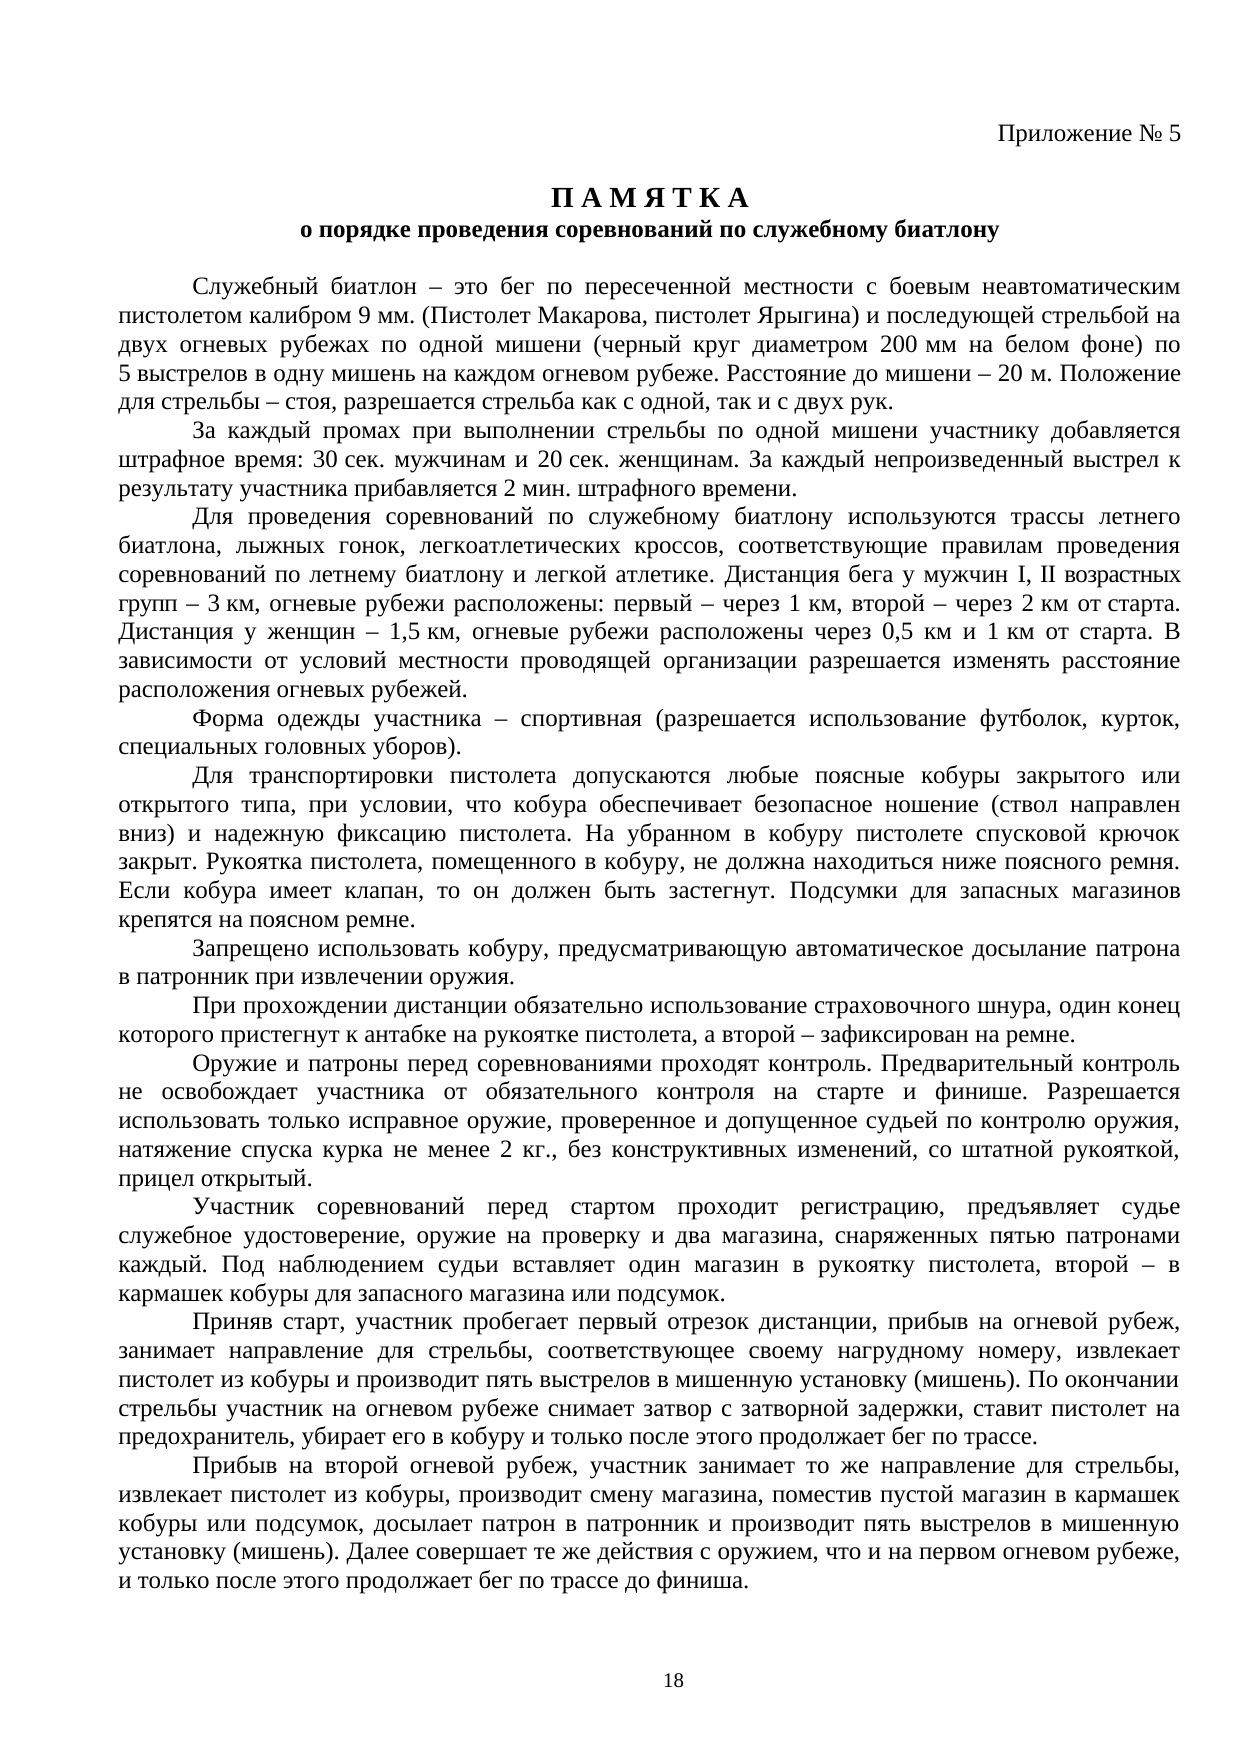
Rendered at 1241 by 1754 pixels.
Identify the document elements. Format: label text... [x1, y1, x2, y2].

text Участник соревнований перед стартом проходит регистрацию, предъявляет судье служебное удостоверение, оружие на проверку и два магазина, снаряженных пятью патронами каждый. Под наблюдением судьи вставляет один магазин в рукоятку пистолета, второй – в кармашек кобуры для запасного магазина или подсумок. [118, 1191, 1181, 1306]
text Для транспортировки пистолета допускаются любые поясные кобуры закрытого или открытого типа, при условии, что кобура обеспечивает безопасное ношение (ствол направлен вниз) и надежную фиксацию пистолета. На убранном в кобуру пистолете спусковой крючок закрыт. Рукоятка пистолета, помещенного в кобуру, не должна находиться ниже поясного ремня. Если кобура имеет клапан, то он должен быть застегнут. Подсумки для запасных магазинов крепятся на поясном ремне. [118, 760, 1181, 933]
text о порядке проведения соревнований по служебному биатлону [118, 214, 1181, 243]
text П А М Я Т К А [118, 180, 1181, 214]
text За каждый промах при выполнении стрельбы по одной мишени участнику добавляется штрафное время: 30 сек. мужчинам и 20 сек. женщинам. За каждый непроизведенный выстрел к результату участника прибавляется 2 мин. штрафного времени. [118, 415, 1181, 501]
text Запрещено использовать кобуру, предусматривающую автоматическое досылание патрона в патронник при извлечении оружия. [118, 933, 1181, 990]
text Для проведения соревнований по служебному биатлону используются трассы летнего биатлона, лыжных гонок, легкоатлетических кроссов, соответствующие правилам проведения соревнований по летнему биатлону и легкой атлетике. Дистанция бега у мужчин I, II возрастных групп – 3 км, огневые рубежи расположены: первый – через 1 км, второй – через 2 км от старта. Дистанция у женщин – 1,5 км, огневые рубежи расположены через 0,5 км и 1 км от старта. В зависимости от условий местности проводящей организации разрешается изменять расстояние расположения огневых рубежей. [118, 501, 1181, 703]
text Прибыв на второй огневой рубеж, участник занимает то же направление для стрельбы, извлекает пистолет из кобуры, производит смену магазина, поместив пустой магазин в кармашек кобуры или подсумок, досылает патрон в патронник и производит пять выстрелов в мишенную установку (мишень). Далее совершает те же действия с оружием, что и на первом огневом рубеже, и только после этого продолжает бег по трассе до финиша. [118, 1450, 1181, 1594]
text При прохождении дистанции обязательно использование страховочного шнура, один конец которого пристегнут к антабке на рукоятке пистолета, а второй – зафиксирован на ремне. [118, 990, 1181, 1048]
text Оружие и патроны перед соревнованиями проходят контроль. Предварительный контроль не освобождает участника от обязательного контроля на старте и финише. Разрешается использовать только исправное оружие, проверенное и допущенное судьей по контролю оружия, натяжение спуска курка не менее 2 кг., без конструктивных изменений, со штатной рукояткой, прицел открытый. [118, 1048, 1181, 1191]
text Приняв старт, участник пробегает первый отрезок дистанции, прибыв на огневой рубеж, занимает направление для стрельбы, соответствующее своему нагрудному номеру, извлекает пистолет из кобуры и производит пять выстрелов в мишенную установку (мишень). По окончании стрельбы участник на огневом рубеже снимает затвор с затворной задержки, ставит пистолет на предохранитель, убирает его в кобуру и только после этого продолжает бег по трассе. [118, 1306, 1181, 1450]
text Форма одежды участника – спортивная (разрешается использование футболок, курток, специальных головных уборов). [118, 703, 1181, 760]
text Служебный биатлон – это бег по пересеченной местности с боевым неавтоматическим пистолетом калибром 9 мм. (Пистолет Макарова, пистолет Ярыгина) и последующей стрельбой на двух огневых рубежах по одной мишени (черный круг диаметром 200 мм на белом фоне) по 5 выстрелов в одну мишень на каждом огневом рубеже. Расстояние до мишени – 20 м. Положение для стрельбы – стоя, разрешается стрельба как с одной, так и с двух рук. [118, 271, 1181, 415]
text Приложение № 5 [118, 118, 1181, 147]
